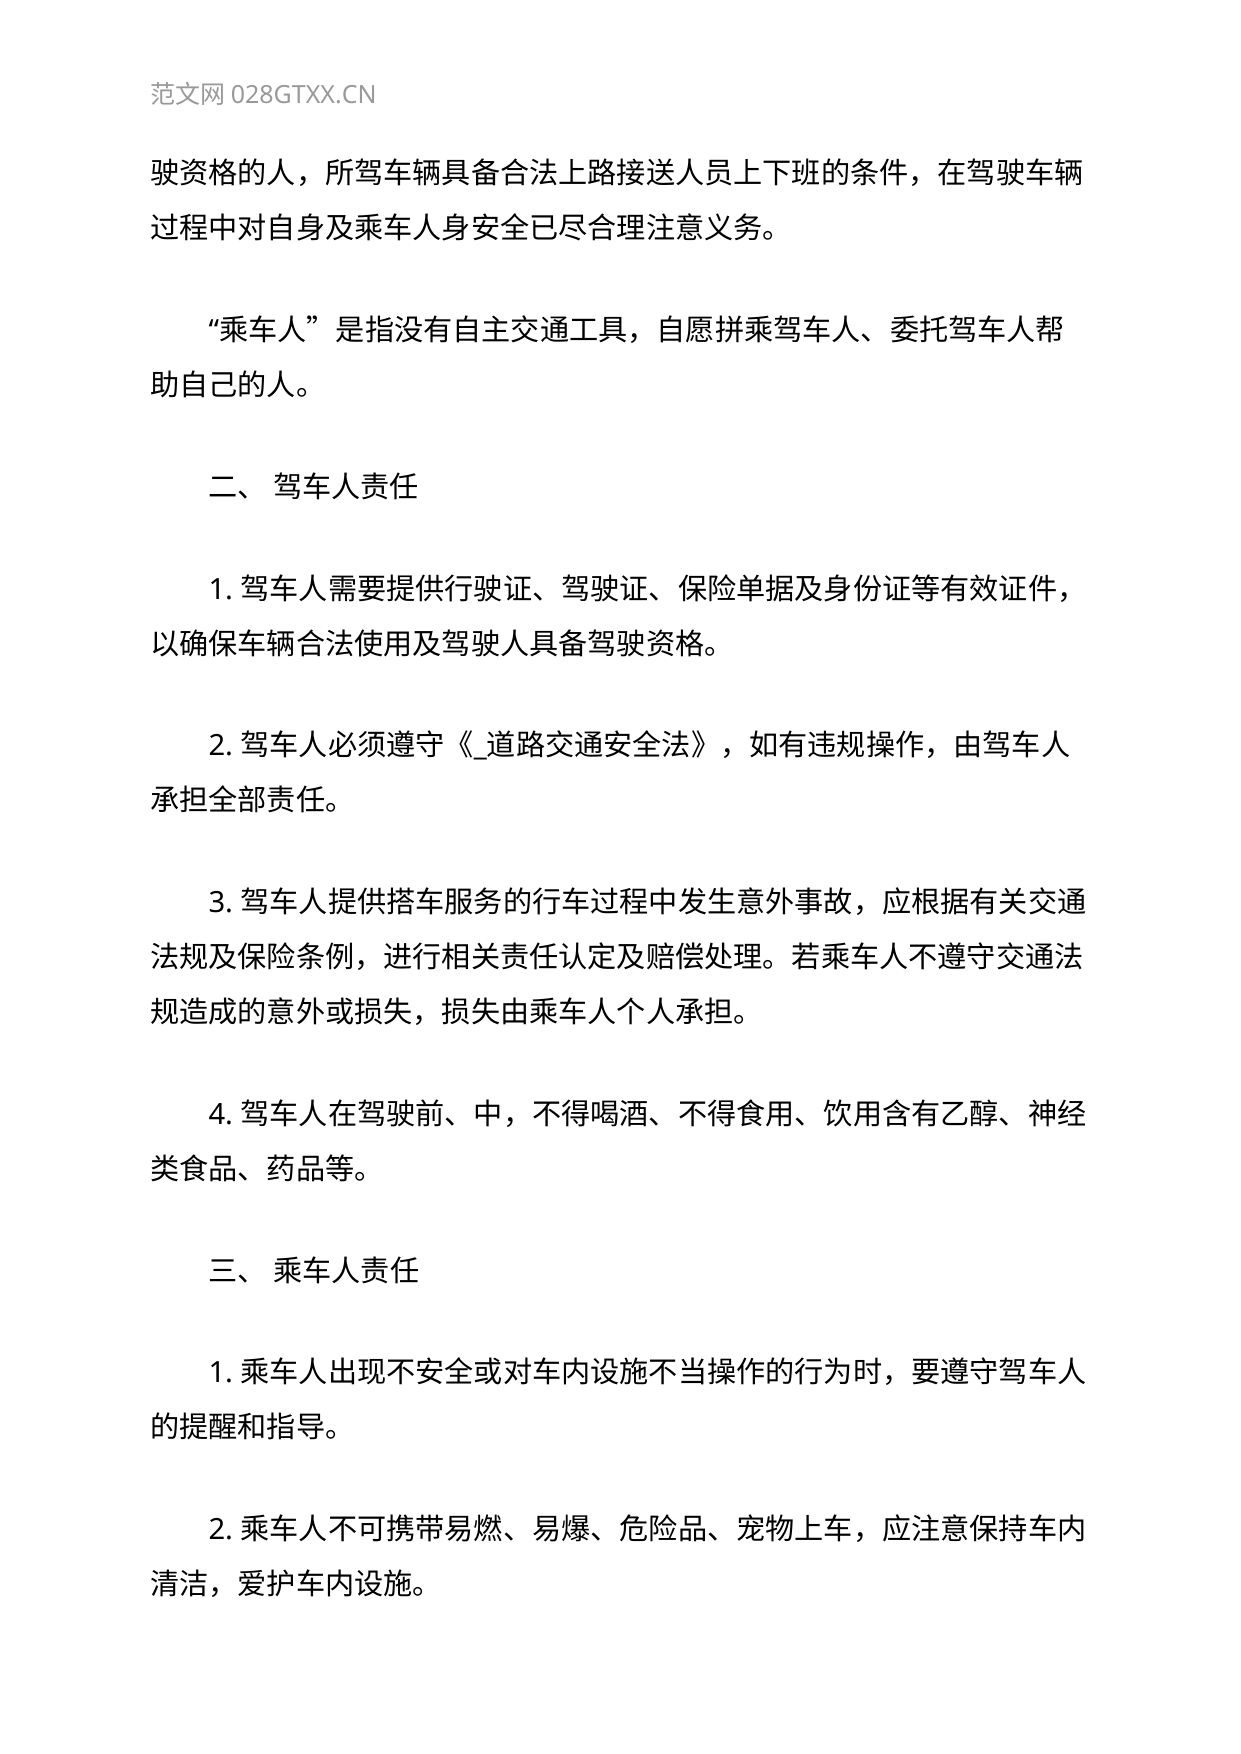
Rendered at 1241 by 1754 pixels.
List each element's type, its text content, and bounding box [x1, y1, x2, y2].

text 1. 乘车人出现不安全或对车内设施不当操作的行为时，要遵守驾车人的提醒和指导。 [150, 1349, 1090, 1446]
text 3. 驾车人提供搭车服务的行车过程中发生意外事故，应根据有关交通法规及保险条例，进行相关责任认定及赔偿处理。若乘车人不遵守交通法规造成的意外或损失，损失由乘车人个人承担。 [150, 879, 1090, 1031]
text 1. 驾车人需要提供行驶证、驾驶证、保险单据及身份证等有效证件，以确保车辆合法使用及驾驶人具备驾驶资格。 [150, 565, 1090, 662]
text 二、 驾车人责任 [150, 463, 1090, 506]
text 2. 驾车人必须遵守《_道路交通安全法》，如有违规操作，由驾车人承担全部责任。 [150, 722, 1090, 819]
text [150, 150, 1090, 247]
text 2. 乘车人不可携带易燃、易爆、危险品、宠物上车，应注意保持车内清洁，爱护车内设施。 [150, 1506, 1090, 1603]
text “乘车人”是指没有自主交通工具，自愿拼乘驾车人、委托驾车人帮助自己的人。 [150, 307, 1090, 404]
text 三、 乘车人责任 [150, 1247, 1090, 1289]
text 4. 驾车人在驾驶前、中，不得喝酒、不得食用、饮用含有乙醇、神经类食品、药品等。 [150, 1090, 1090, 1188]
